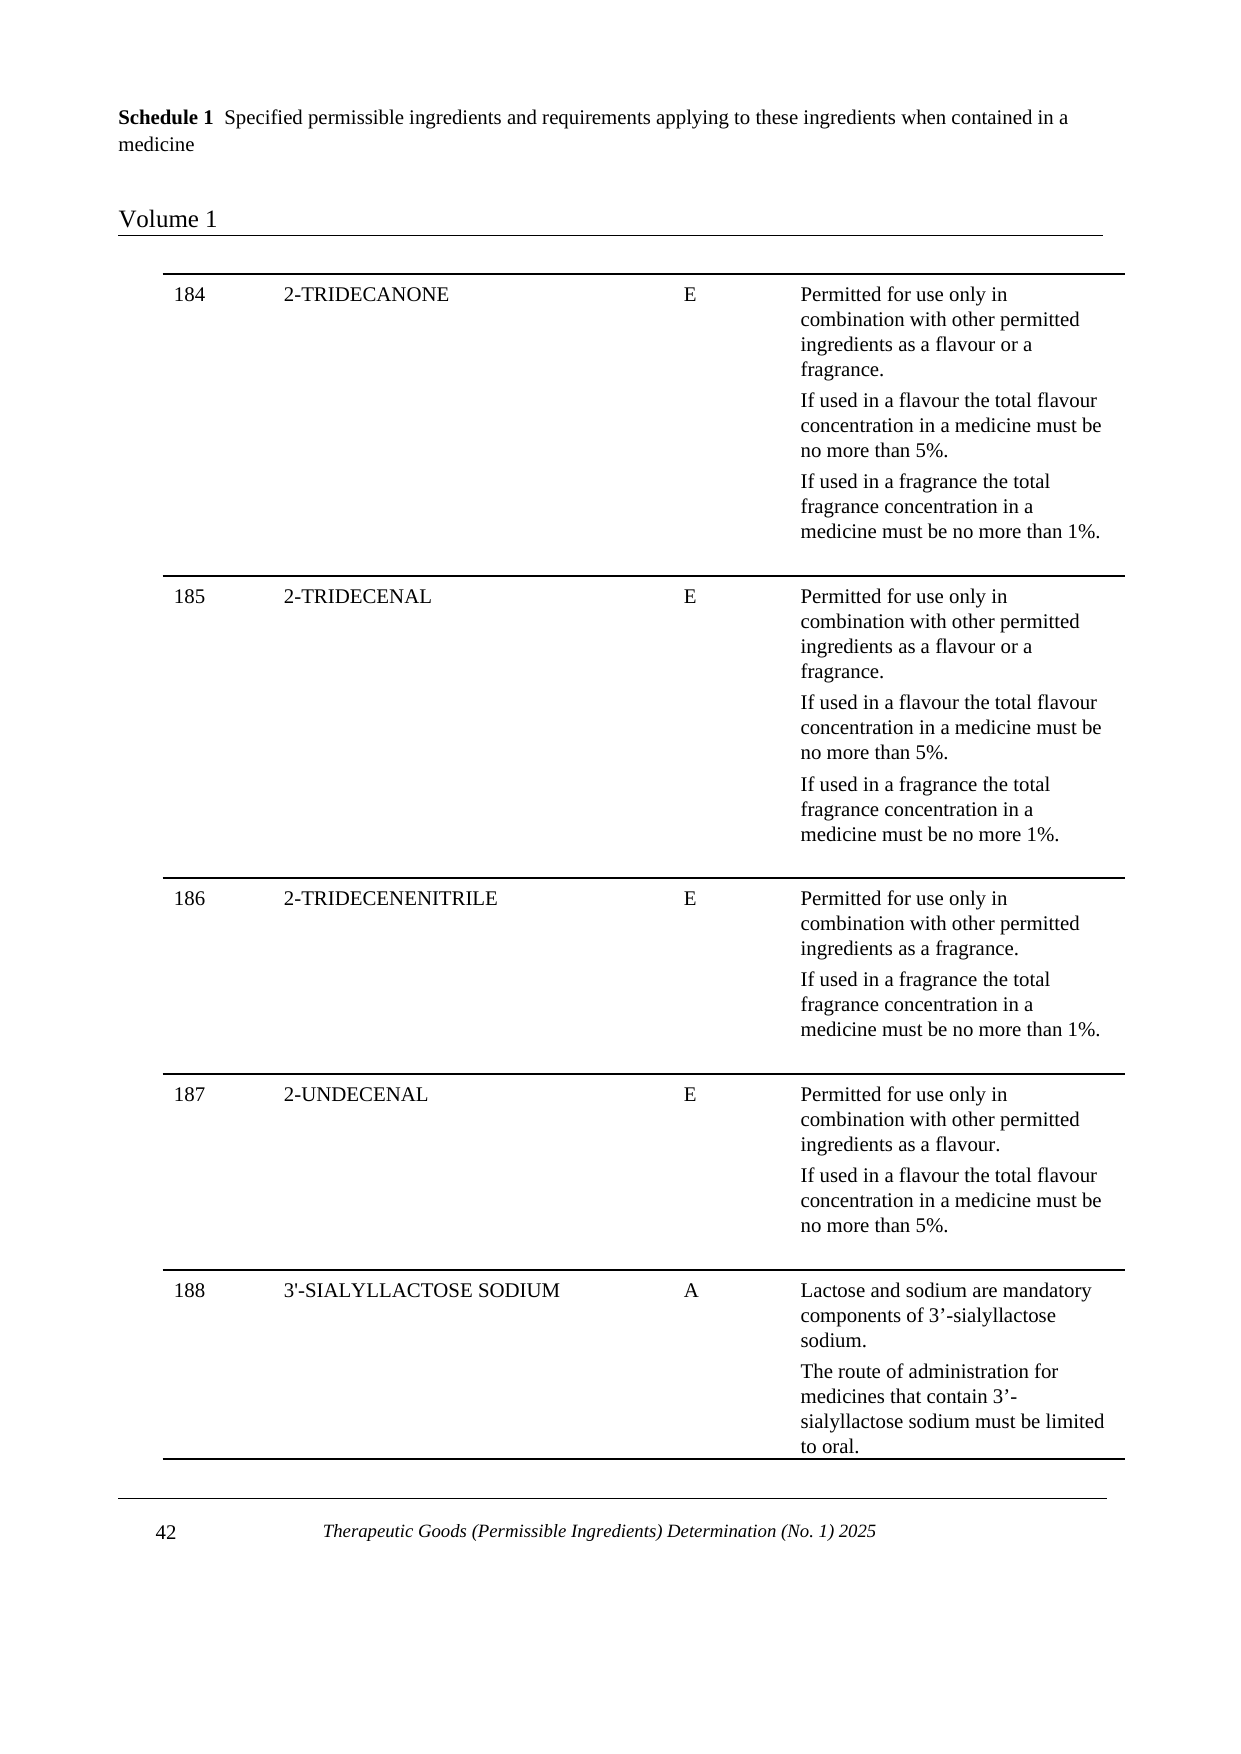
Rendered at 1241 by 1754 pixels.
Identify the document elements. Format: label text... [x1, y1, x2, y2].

table_cell E [672, 1075, 789, 1268]
table_cell 2-TRIDECENENITRILE [273, 879, 672, 1073]
table_cell 188 [163, 1271, 272, 1458]
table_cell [273, 1271, 672, 1458]
table_cell E [672, 879, 789, 1073]
table_cell E [672, 275, 789, 575]
table_cell Permitted for use only in combination with other permitted ingredients as a flavour or a fragrance. If used in a flavour the total flavour concentration in a medicine must be no more than 5%. If used in a fragrance the total fragrance concentration in a medicine must be no more 1%. [789, 577, 1125, 877]
table_cell Permitted for use only in combination with other permitted ingredients as a flavour or a fragrance. If used in a flavour the total flavour concentration in a medicine must be no more than 5%. If used in a fragrance the total fragrance concentration in a medicine must be no more than 1%. [789, 275, 1125, 575]
table_cell 2-TRIDECENAL [273, 577, 672, 877]
table_cell 2-TRIDECANONE [273, 275, 672, 575]
table_cell Permitted for use only in combination with other permitted ingredients as a flavour. If used in a flavour the total flavour concentration in a medicine must be no more than 5%. [789, 1075, 1125, 1268]
table_cell 185 [163, 577, 272, 877]
table_cell 187 [163, 1075, 272, 1268]
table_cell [789, 1271, 1125, 1458]
table_cell 186 [163, 879, 272, 1073]
table_cell A [672, 1271, 789, 1458]
table_cell E [672, 577, 789, 877]
table_cell 2-UNDECENAL [273, 1075, 672, 1268]
table_cell 184 [163, 275, 272, 575]
table_cell Permitted for use only in combination with other permitted ingredients as a fragrance. If used in a fragrance the total fragrance concentration in a medicine must be no more than 1%. [789, 879, 1125, 1073]
